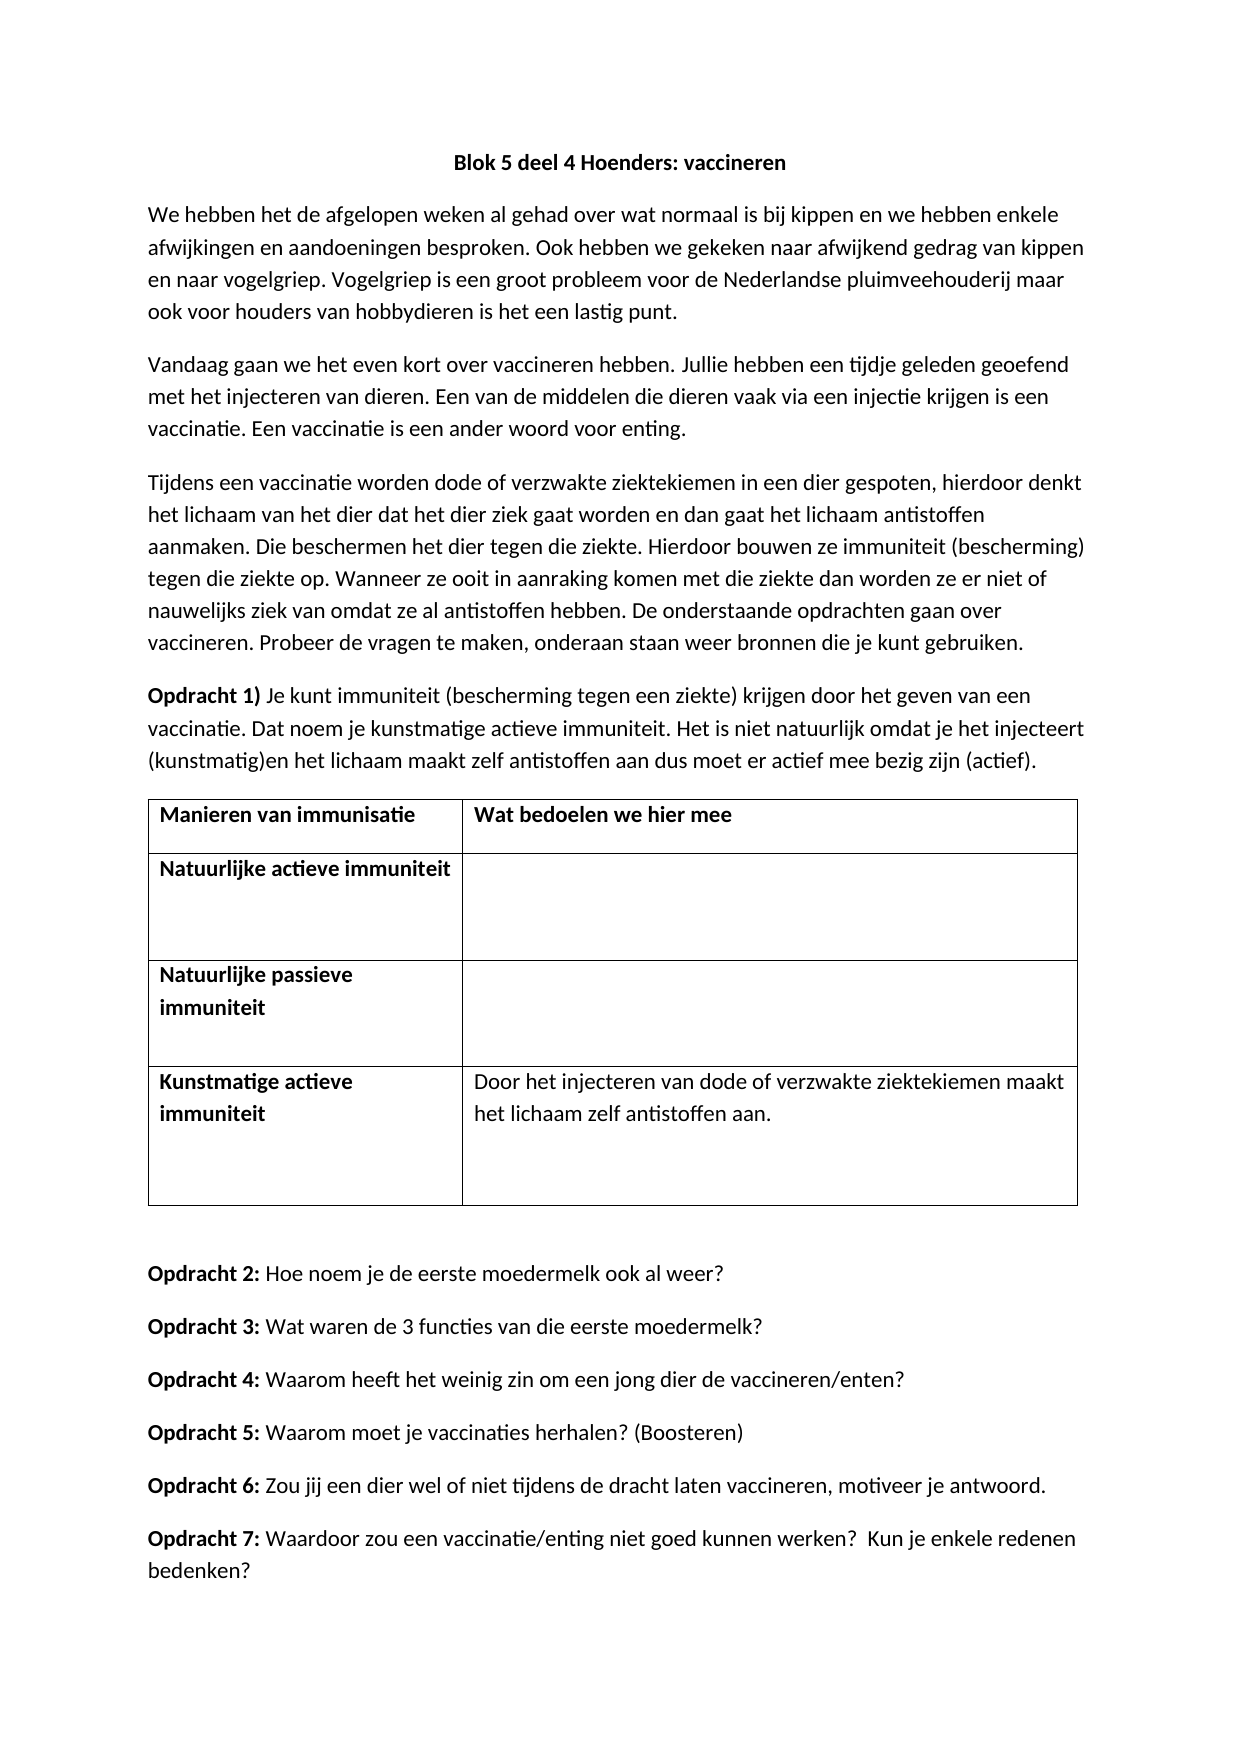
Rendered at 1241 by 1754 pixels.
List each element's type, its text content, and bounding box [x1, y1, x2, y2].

table_cell Door het injecteren van dode of verzwakte ziektekiemen maakt het lichaam zelf antistoffen aan. [463, 1067, 1077, 1205]
table_cell [463, 854, 1077, 959]
text Vandaag gaan we het even kort over vaccineren hebben. Jullie hebben een tijdje geleden geoefend met het injecteren van dieren. Een van de middelen die dieren vaak via een injectie krijgen is een vaccinatie. Een vaccinatie is een ander woord voor enting. [148, 350, 1093, 443]
table_cell Natuurlijke actieve immuniteit [149, 854, 462, 959]
text Opdracht 1) Je kunt immuniteit (bescherming tegen een ziekte) krijgen door het geven van een vaccinatie. Dat noem je kunstmatige actieve immuniteit. Het is niet natuurlijk omdat je het injecteert (kunstmatig)en het lichaam maakt zelf antistoffen aan dus moet er actief mee bezig zijn (actief). [148, 682, 1093, 774]
text Blok 5 deel 4 Hoenders: vaccineren [148, 148, 1093, 176]
table_cell Kunstmatige actieve immuniteit [149, 1067, 462, 1205]
text Opdracht 5: Waarom moet je vaccinaties herhalen? (Boosteren) [148, 1418, 1093, 1446]
text Opdracht 7: Waardoor zou een vaccinatie/enting niet goed kunnen werken? Kun je enkele redenen bedenken? [148, 1524, 1093, 1584]
text Tijdens een vaccinatie worden dode of verzwakte ziektekiemen in een dier gespoten, hierdoor denkt het lichaam van het dier dat het dier ziek gaat worden en dan gaat het lichaam antistoffen aanmaken. Die beschermen het dier tegen die ziekte. Hierdoor bouwen ze immuniteit (bescherming) tegen die ziekte op. Wanneer ze ooit in aanraking komen met die ziekte dan worden ze er niet of nauwelijks ziek van omdat ze al antistoffen hebben. De onderstaande opdrachten gaan over vaccineren. Probeer de vragen te maken, onderaan staan weer bronnen die je kunt gebruiken. [148, 468, 1093, 657]
text Opdracht 6: Zou jij een dier wel of niet tijdens de dracht laten vaccineren, motiveer je antwoord. [148, 1471, 1093, 1499]
table_cell [463, 961, 1077, 1066]
text Opdracht 3: Wat waren de 3 functies van die eerste moedermelk? [148, 1312, 1093, 1340]
text Opdracht 4: Waarom heeft het weinig zin om een jong dier de vaccineren/enten? [148, 1365, 1093, 1393]
table_header Wat bedoelen we hier mee [463, 800, 1077, 853]
text We hebben het de afgelopen weken al gehad over wat normaal is bij kippen en we hebben enkele afwijkingen en aandoeningen besproken. Ook hebben we gekeken naar afwijkend gedrag van kippen en naar vogelgriep. Vogelgriep is een groot probleem voor de Nederlandse pluimveehouderij maar ook voor houders van hobbydieren is het een lastig punt. [148, 201, 1093, 325]
table_cell Natuurlijke passieve immuniteit [149, 961, 462, 1066]
text Opdracht 2: Hoe noem je de eerste moedermelk ook al weer? [148, 1259, 1093, 1287]
table_header Manieren van immunisatie [149, 800, 462, 853]
